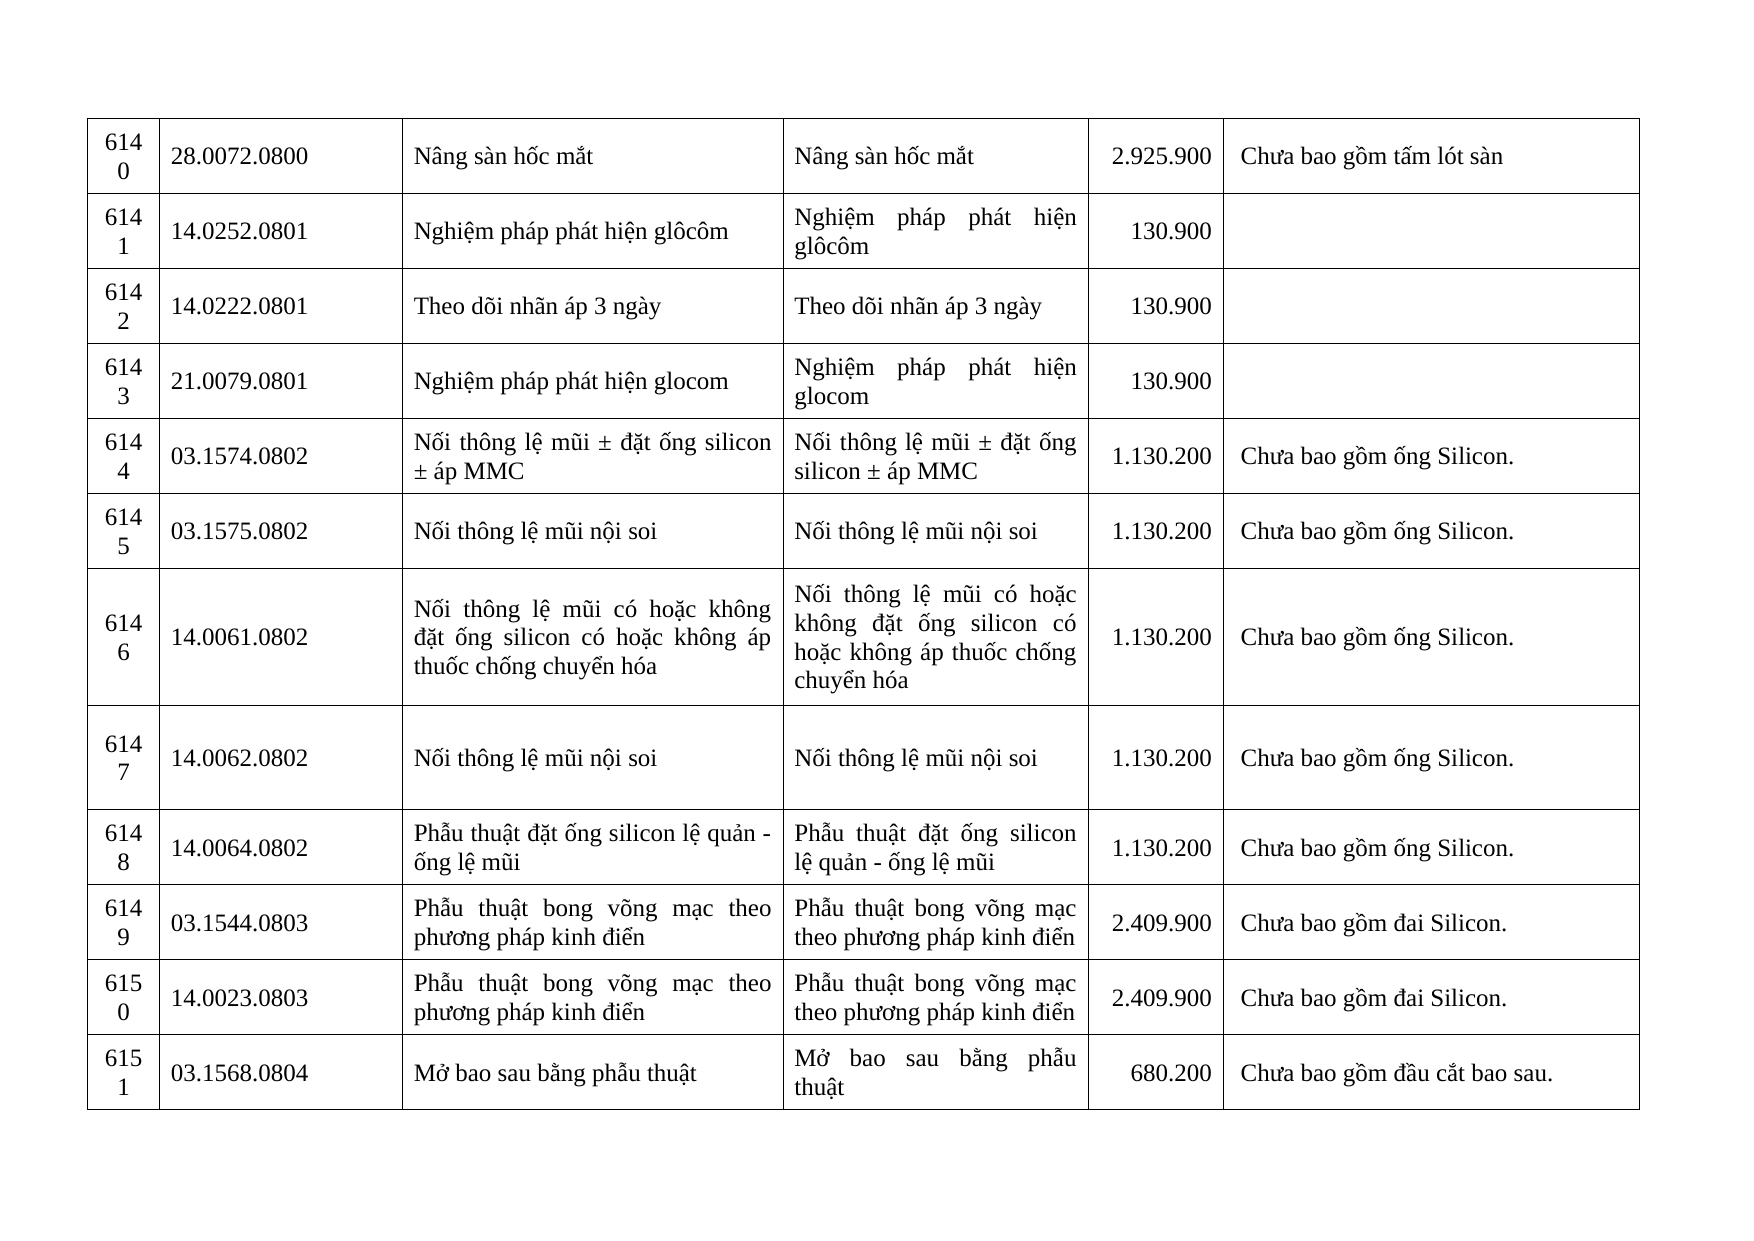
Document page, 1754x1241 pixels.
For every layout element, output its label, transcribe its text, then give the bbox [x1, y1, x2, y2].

table_cell 1.130.200 [1089, 810, 1223, 884]
table_cell Nối thông lệ mũi nội soi [784, 706, 1088, 809]
table_cell 6143 [88, 344, 159, 418]
table_cell Nghiệm pháp phát hiện glocom [403, 344, 783, 418]
table_cell Phẫu thuật đặt ống silicon lệ quản - ống lệ mũi [403, 810, 783, 884]
table_cell Nối thông lệ mũi ± đặt ống silicon ± áp MMC [403, 419, 783, 493]
table_cell 1.130.200 [1089, 419, 1223, 493]
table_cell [403, 1035, 783, 1109]
table_cell Chưa bao gồm ống Silicon. [1224, 706, 1639, 809]
table_cell Nối thông lệ mũi nội soi [784, 494, 1088, 568]
table_cell Chưa bao gồm ống Silicon. [1224, 810, 1639, 884]
table_cell [1224, 269, 1639, 343]
table_cell 130.900 [1089, 344, 1223, 418]
table_cell Chưa bao gồm đai Silicon. [1224, 885, 1639, 959]
table_cell Chưa bao gồm đai Silicon. [1224, 960, 1639, 1034]
table_cell Phẫu thuật bong võng mạc theo phương pháp kinh điển [403, 960, 783, 1034]
table_cell 6147 [88, 706, 159, 809]
table_cell [1224, 344, 1639, 418]
table_cell Nối thông lệ mũi có hoặc không đặt ống silicon có hoặc không áp thuốc chống chuyển hóa [784, 569, 1088, 705]
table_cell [1224, 119, 1639, 193]
table_cell 6145 [88, 494, 159, 568]
table_cell Nâng sàn hốc mắt [784, 119, 1088, 193]
table_cell 2.925.900 [1089, 119, 1223, 193]
table_cell 14.0061.0802 [160, 569, 402, 705]
table_cell Theo dõi nhãn áp 3 ngày [784, 269, 1088, 343]
table_cell 6144 [88, 419, 159, 493]
table_cell 21.0079.0801 [160, 344, 402, 418]
table_cell 14.0252.0801 [160, 194, 402, 268]
table_cell Nối thông lệ mũi nội soi [403, 706, 783, 809]
table_cell 1.130.200 [1089, 569, 1223, 705]
table_cell Theo dõi nhãn áp 3 ngày [403, 269, 783, 343]
table_cell 14.0023.0803 [160, 960, 402, 1034]
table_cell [1224, 1035, 1639, 1109]
table_cell Nối thông lệ mũi nội soi [403, 494, 783, 568]
table_cell Chưa bao gồm ống Silicon. [1224, 569, 1639, 705]
table_cell 2.409.900 [1089, 960, 1223, 1034]
table_cell 6150 [88, 960, 159, 1034]
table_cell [784, 1035, 1088, 1109]
table_cell 1.130.200 [1089, 494, 1223, 568]
table_cell 03.1568.0804 [160, 1035, 402, 1109]
table_cell 6148 [88, 810, 159, 884]
table_cell 2.409.900 [1089, 885, 1223, 959]
table_cell Nghiệm pháp phát hiện glocom [784, 344, 1088, 418]
table_cell 14.0062.0802 [160, 706, 402, 809]
table_cell 6151 [88, 1035, 159, 1109]
table_cell Phẫu thuật đặt ống silicon lệ quản - ống lệ mũi [784, 810, 1088, 884]
table_cell 03.1574.0802 [160, 419, 402, 493]
table_cell 130.900 [1089, 269, 1223, 343]
table_cell 6140 [88, 119, 159, 193]
table_cell Phẫu thuật bong võng mạc theo phương pháp kinh điển [403, 885, 783, 959]
table_cell 1.130.200 [1089, 706, 1223, 809]
table_cell [1224, 194, 1639, 268]
table_cell Nối thông lệ mũi ± đặt ống silicon ± áp MMC [784, 419, 1088, 493]
table_cell Phẫu thuật bong võng mạc theo phương pháp kinh điển [784, 885, 1088, 959]
table_cell Chưa bao gồm ống Silicon. [1224, 419, 1639, 493]
table_cell 680.200 [1089, 1035, 1223, 1109]
table_cell 6146 [88, 569, 159, 705]
table_cell 130.900 [1089, 194, 1223, 268]
table_cell 03.1575.0802 [160, 494, 402, 568]
table_cell Phẫu thuật bong võng mạc theo phương pháp kinh điển [784, 960, 1088, 1034]
table_cell 14.0064.0802 [160, 810, 402, 884]
table_cell 14.0222.0801 [160, 269, 402, 343]
table_cell Nghiệm pháp phát hiện glôcôm [784, 194, 1088, 268]
table_cell 28.0072.0800 [160, 119, 402, 193]
table_cell 6142 [88, 269, 159, 343]
table_cell Nghiệm pháp phát hiện glôcôm [403, 194, 783, 268]
table_cell Chưa bao gồm ống Silicon. [1224, 494, 1639, 568]
table_cell 03.1544.0803 [160, 885, 402, 959]
table_cell Nâng sàn hốc mắt [403, 119, 783, 193]
table_cell 6141 [88, 194, 159, 268]
table_cell Nối thông lệ mũi có hoặc không đặt ống silicon có hoặc không áp thuốc chống chuyển hóa [403, 569, 783, 705]
table_cell 6149 [88, 885, 159, 959]
